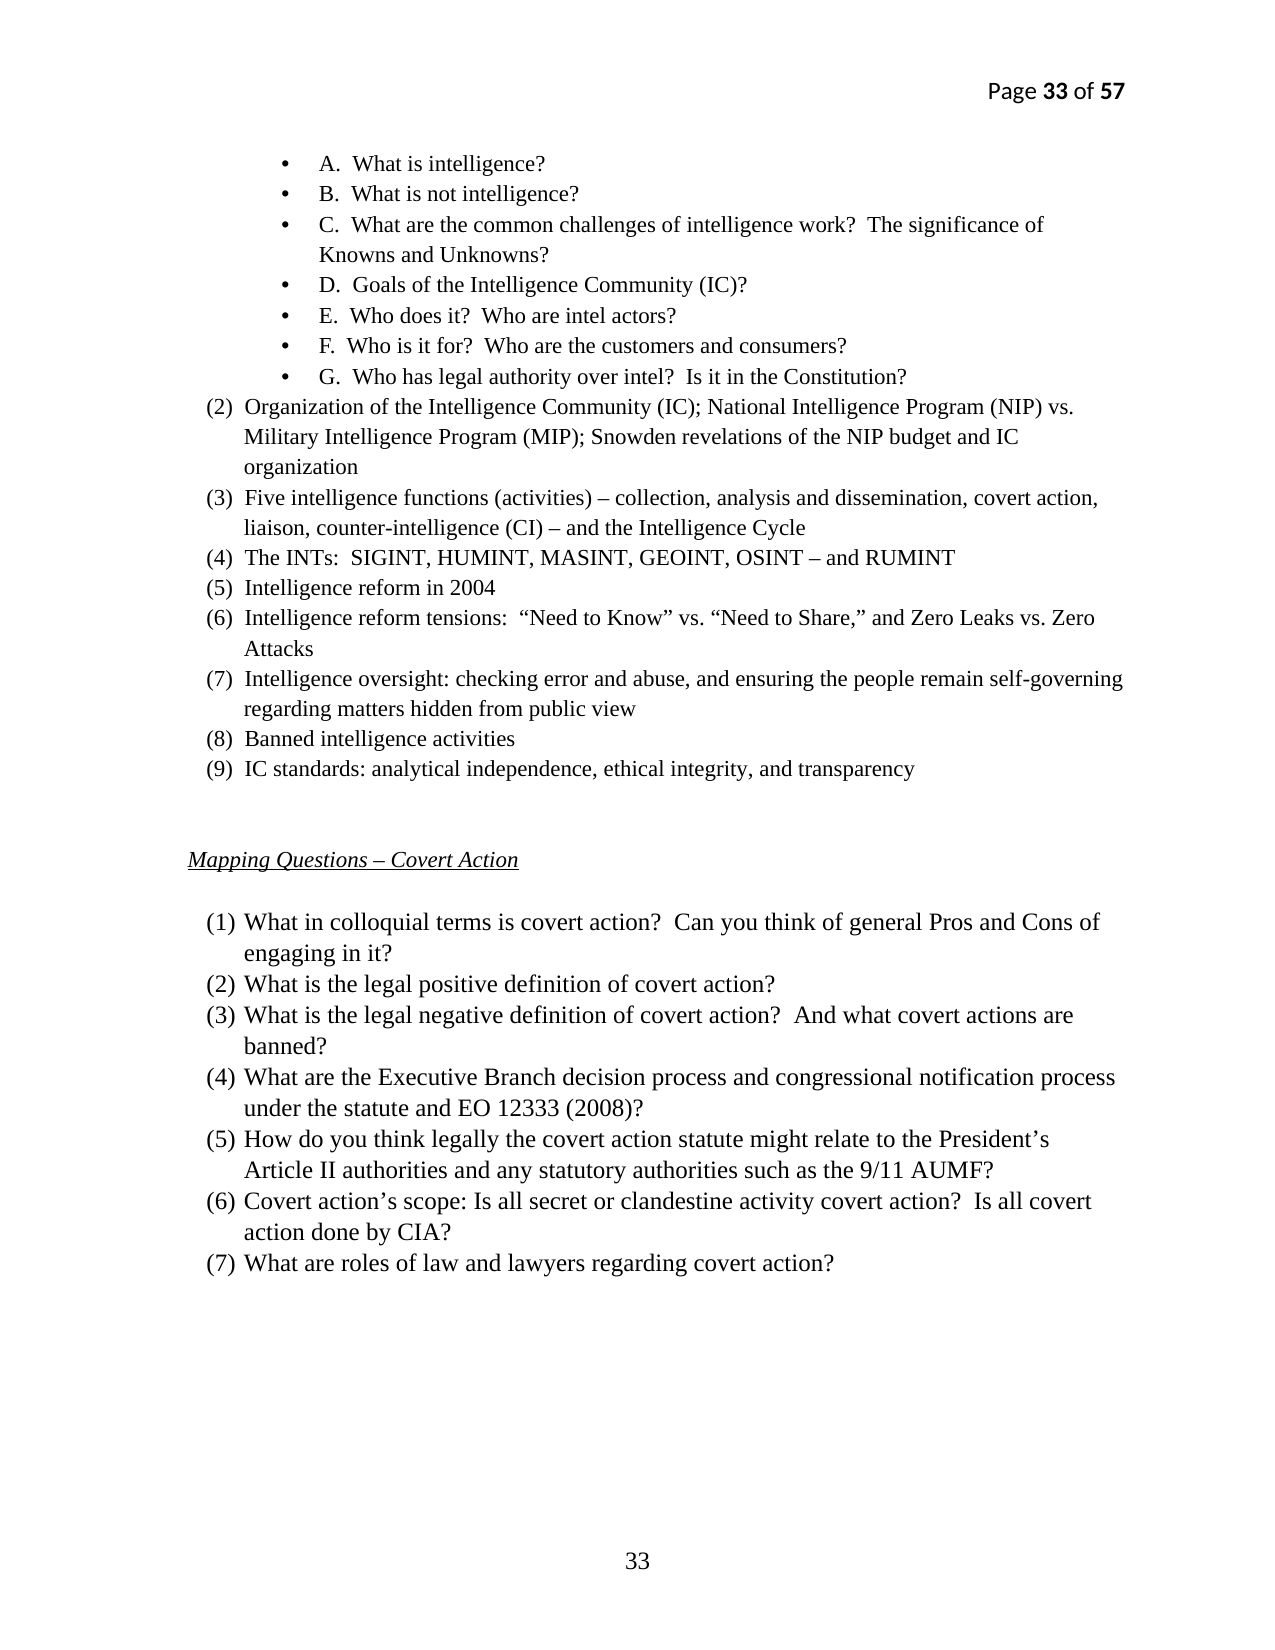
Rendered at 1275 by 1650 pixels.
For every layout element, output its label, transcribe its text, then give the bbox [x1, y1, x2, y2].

list G. Who has legal authority over intel? Is it in the Constitution? [281, 363, 1125, 389]
text (5) Intelligence reform in 2004 [206, 574, 1125, 601]
list F. Who is it for? Who are the customers and consumers? [281, 332, 1125, 359]
text (4) The INTs: SIGINT, HUMINT, MASINT, GEOINT, OSINT – and RUMINT [206, 544, 1125, 570]
list What in colloquial terms is covert action? Can you think of general Pros and Cons of engaging in it? [206, 907, 1125, 966]
text Mapping Questions – Covert Action [187, 846, 1125, 872]
text (7) Intelligence oversight: checking error and abuse, and ensuring the people remain self-governing regarding matters hidden from public view [206, 665, 1125, 721]
list A. What is intelligence? [281, 150, 1125, 176]
text (8) Banned intelligence activities [206, 725, 1125, 752]
list What is the legal negative definition of covert action? And what covert actions are banned? [206, 1000, 1125, 1059]
list Covert action’s scope: Is all secret or clandestine activity covert action? Is all covert action done by CIA? [206, 1186, 1125, 1246]
list How do you think legally the covert action statute might relate to the President’s Article II authorities and any statutory authorities such as the 9/11 AUMF? [206, 1124, 1125, 1184]
text (9) IC standards: analytical independence, ethical integrity, and transparency [206, 756, 1125, 782]
list E. Who does it? Who are intel actors? [281, 302, 1125, 328]
list What are the Executive Branch decision process and congressional notification process under the statute and EO 12333 (2008)? [206, 1062, 1125, 1122]
list D. Goals of the Intelligence Community (IC)? [281, 271, 1125, 298]
list C. What are the common challenges of intelligence work? The significance of Knowns and Unknowns? [281, 211, 1125, 267]
list What is the legal positive definition of covert action? [206, 969, 1125, 997]
text (6) Intelligence reform tensions: “Need to Know” vs. “Need to Share,” and Zero Leaks vs. Zero Attacks [206, 604, 1125, 661]
list What are roles of law and lawyers regarding covert action? [206, 1248, 1125, 1277]
text (2) Organization of the Intelligence Community (IC); National Intelligence Program (NIP) vs. Military Intelligence Program (MIP); Snowden revelations of the NIP budget and IC organization [206, 393, 1125, 480]
text (3) Five intelligence functions (activities) – collection, analysis and dissemination, covert action, liaison, counter-intelligence (CI) – and the Intelligence Cycle [206, 484, 1125, 540]
list B. What is not intelligence? [281, 180, 1125, 207]
